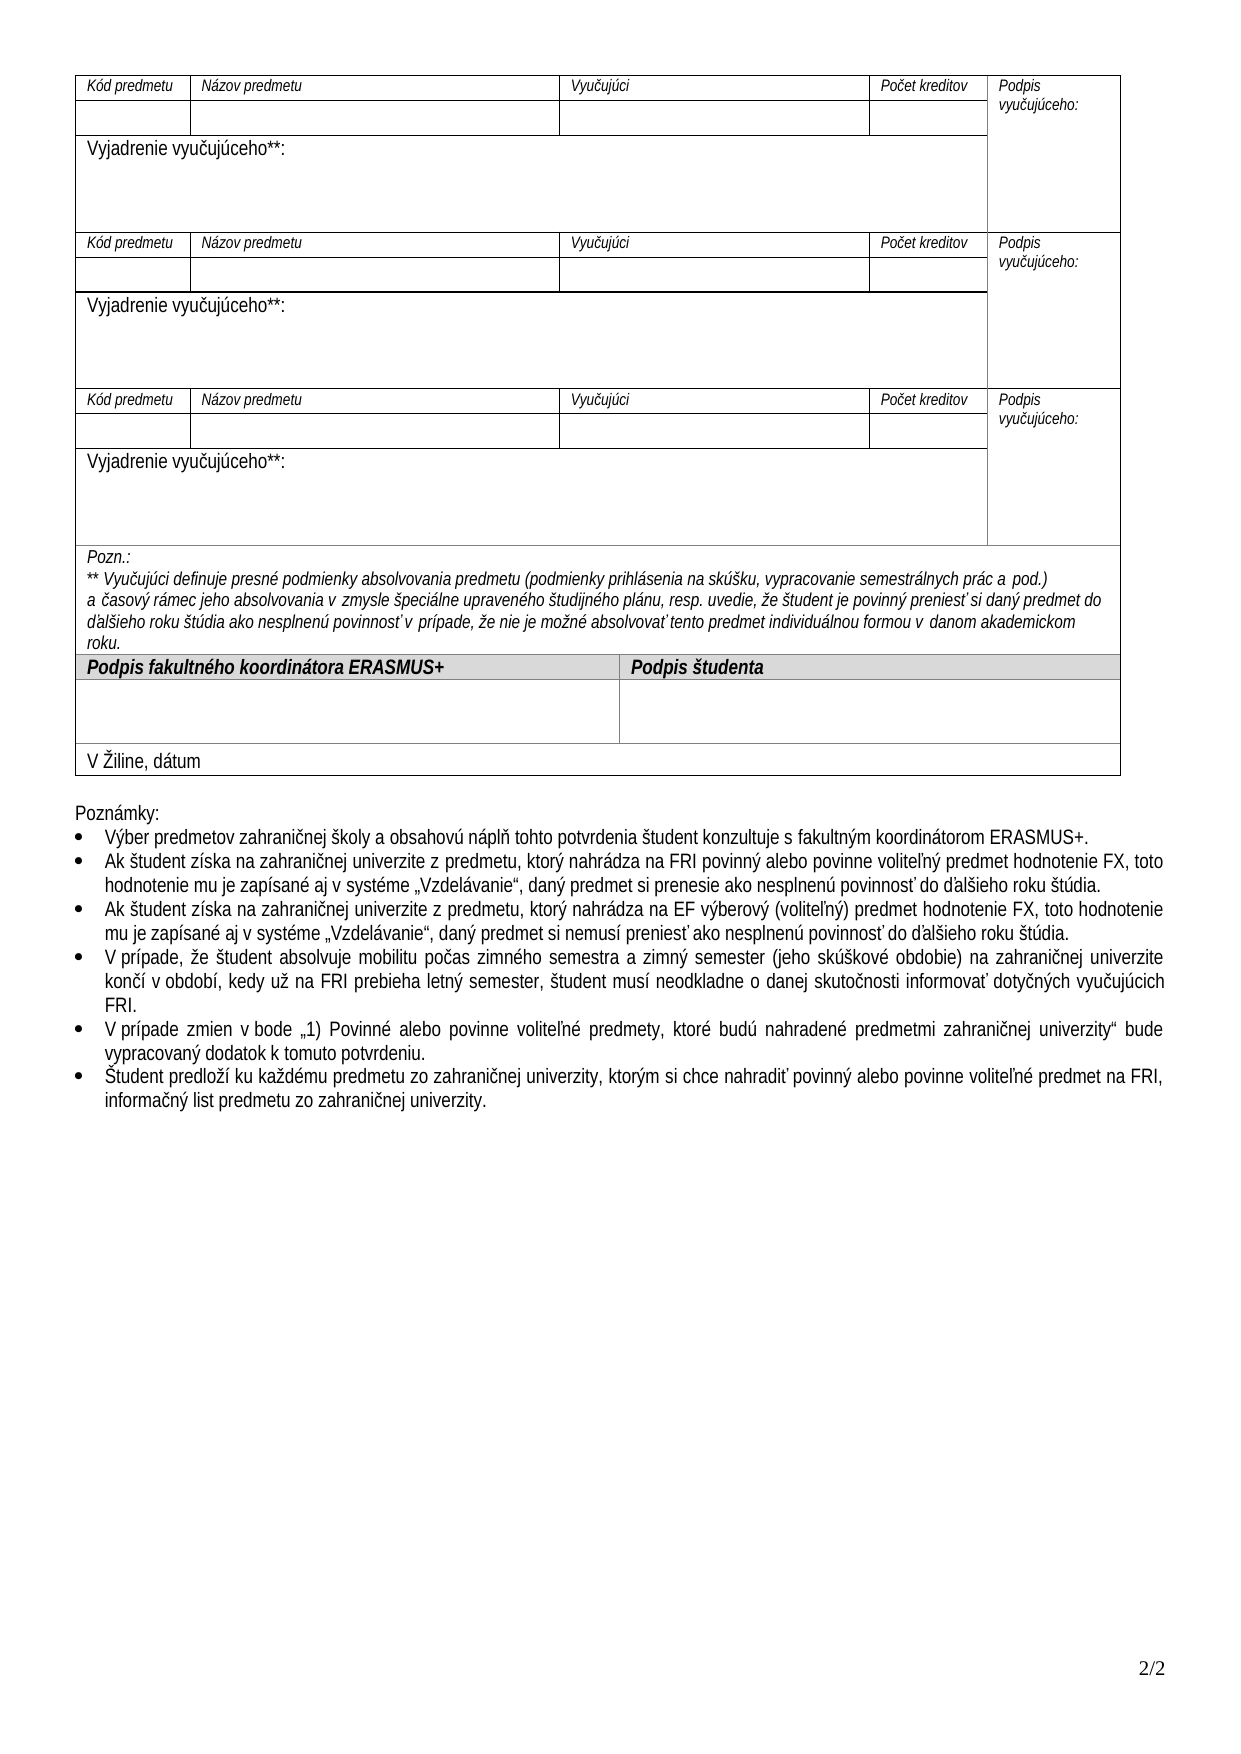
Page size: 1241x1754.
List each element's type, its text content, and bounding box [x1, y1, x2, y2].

list Študent predloží ku každému predmetu zo zahraničnej univerzity, ktorým si chce nahradiť povinný alebo povinne voliteľné predmet na FRI, informačný list predmetu zo zahraničnej univerzity. [75, 1064, 1165, 1112]
table_cell V Žiline, dátum [76, 744, 1120, 775]
table_cell [76, 258, 190, 291]
table_cell Podpis vyučujúceho: [988, 233, 1120, 388]
table_cell [870, 414, 987, 448]
table_cell [560, 414, 869, 448]
list V prípade, že študent absolvuje mobilitu počas zimného semestra a zimný semester (jeho skúškové obdobie) na zahraničnej univerzite končí v období, kedy už na FRI prebieha letný semester, študent musí neodkladne o danej skutočnosti informovať dotyčných vyučujúcich FRI. [75, 944, 1165, 1016]
table_cell Vyučujúci [560, 389, 869, 413]
table_cell Vyučujúci [560, 233, 869, 257]
table_cell Podpis fakultného koordinátora ERASMUS+ [76, 655, 619, 679]
table_cell [191, 414, 559, 448]
table_cell Vyučujúci [560, 76, 869, 100]
list Výber predmetov zahraničnej školy a obsahovú náplň tohto potvrdenia študent konzultuje s fakultným koordinátorom ERASMUS+. [75, 825, 1165, 849]
table_cell [76, 101, 190, 135]
table_cell Názov predmetu [191, 76, 559, 100]
table_cell Názov predmetu [191, 389, 559, 413]
table_cell Vyjadrenie vyučujúceho**: [76, 449, 987, 545]
table_cell Názov predmetu [191, 233, 559, 257]
list Ak študent získa na zahraničnej univerzite z predmetu, ktorý nahrádza na FRI povinný alebo povinne voliteľný predmet hodnotenie FX, toto hodnotenie mu je zapísané aj v systéme „Vzdelávanie“, daný predmet si prenesie ako nesplnenú povinnosť do ďalšieho roku štúdia. [75, 849, 1165, 897]
table_cell Počet kreditov [870, 233, 987, 257]
table_cell [191, 258, 559, 291]
list Ak študent získa na zahraničnej univerzite z predmetu, ktorý nahrádza na EF výberový (voliteľný) predmet hodnotenie FX, toto hodnotenie mu je zapísané aj v systéme „Vzdelávanie“, daný predmet si nemusí preniesť ako nesplnenú povinnosť do ďalšieho roku štúdia. [75, 897, 1165, 944]
table_cell Podpis vyučujúceho: [988, 389, 1120, 545]
table_cell Pozn.: ** Vyučujúci definuje presné podmienky absolvovania predmetu (podmienky prihlásenia na skúšku, vypracovanie semestrálnych prác a pod.) a časový rámec jeho absolvovania v zmysle špeciálne upraveného študijného plánu, resp. uvedie, že študent je povinný preniesť si daný predmet do ďalšieho roku štúdia ako nesplnenú povinnosť v prípade, že nie je možné absolvovať tento predmet individuálnou formou v danom akademickom roku. [76, 546, 1120, 654]
table_cell [870, 101, 987, 135]
table_cell Počet kreditov [870, 389, 987, 413]
list V prípade zmien v bode „1) Povinné alebo povinne voliteľné predmety, ktoré budú nahradené predmetmi zahraničnej univerzity“ bude vypracovaný dodatok k tomuto potvrdeniu. [75, 1016, 1165, 1064]
table_cell Kód predmetu [76, 76, 190, 100]
table_cell Podpis vyučujúceho: [988, 76, 1120, 232]
table_cell [560, 258, 869, 291]
table_cell Kód predmetu [76, 389, 190, 413]
table_cell Počet kreditov [870, 76, 987, 100]
text Poznámky: [75, 801, 1165, 825]
table_cell [620, 680, 1120, 742]
table_cell Vyjadrenie vyučujúceho**: [76, 293, 987, 388]
table_cell Vyjadrenie vyučujúceho**: [76, 136, 987, 232]
table_cell Kód predmetu [76, 233, 190, 257]
table_cell [870, 258, 987, 291]
table_cell [76, 680, 619, 742]
table_cell [191, 101, 559, 135]
table_cell [76, 414, 190, 448]
table_cell Podpis študenta [620, 655, 1120, 679]
table_cell [560, 101, 869, 135]
